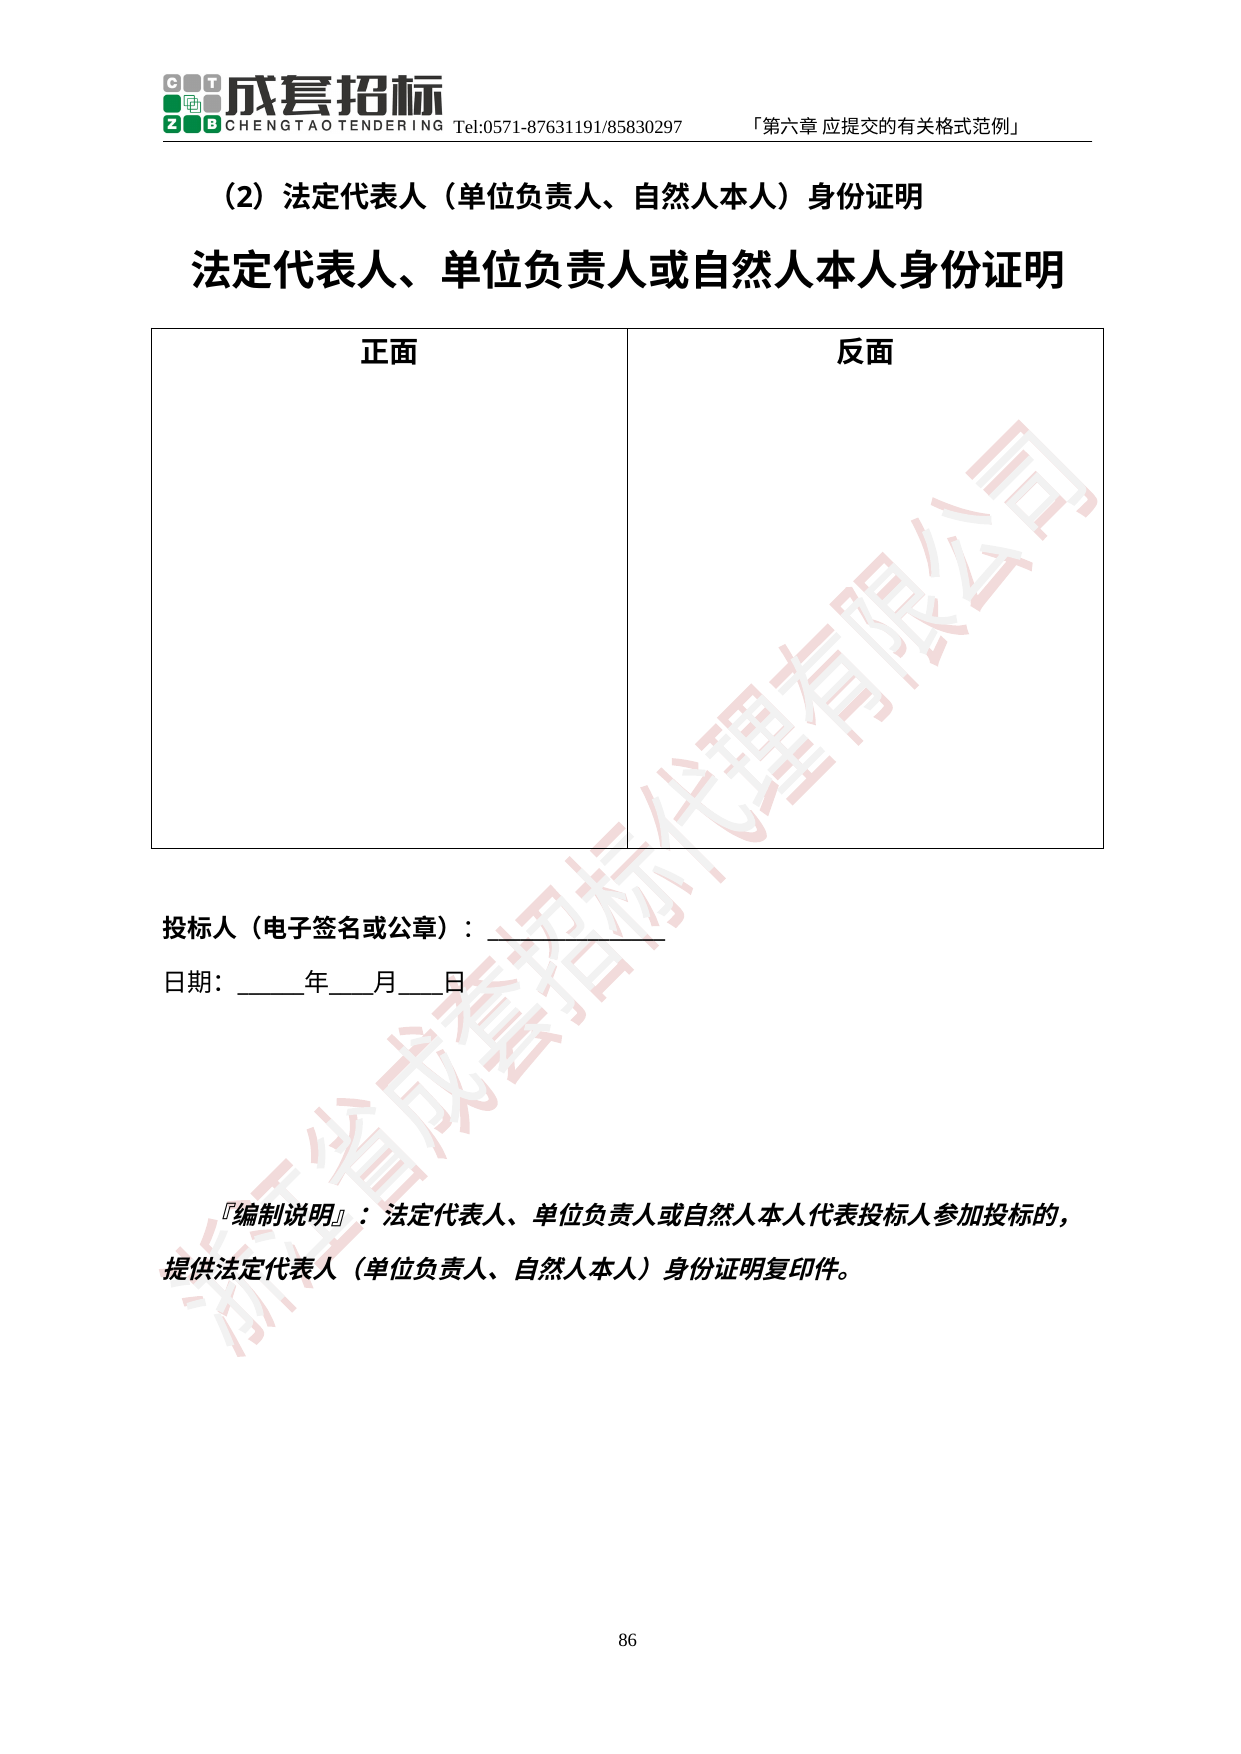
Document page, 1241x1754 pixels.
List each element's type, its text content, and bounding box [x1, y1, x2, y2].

text 『编制说明』：法定代表人、单位负责人或自然人本人代表投标人参加投标的，提供法定代表人（单位负责人、自然人本人）身份证明复印件。 [162, 1196, 1092, 1286]
picture [162, 73, 444, 134]
text 法定代表人、单位负责人或自然人本人身份证明 [162, 237, 1092, 297]
subtitle （2）法定代表人（单位负责人、自然人本人）身份证明 [162, 174, 1092, 216]
text 日期：______年____月____日 [162, 963, 1092, 999]
table_header 正面 [152, 329, 627, 848]
text 投标人（电子签名或公章）：________________ [162, 908, 1092, 944]
table_header 反面 [628, 329, 1103, 848]
